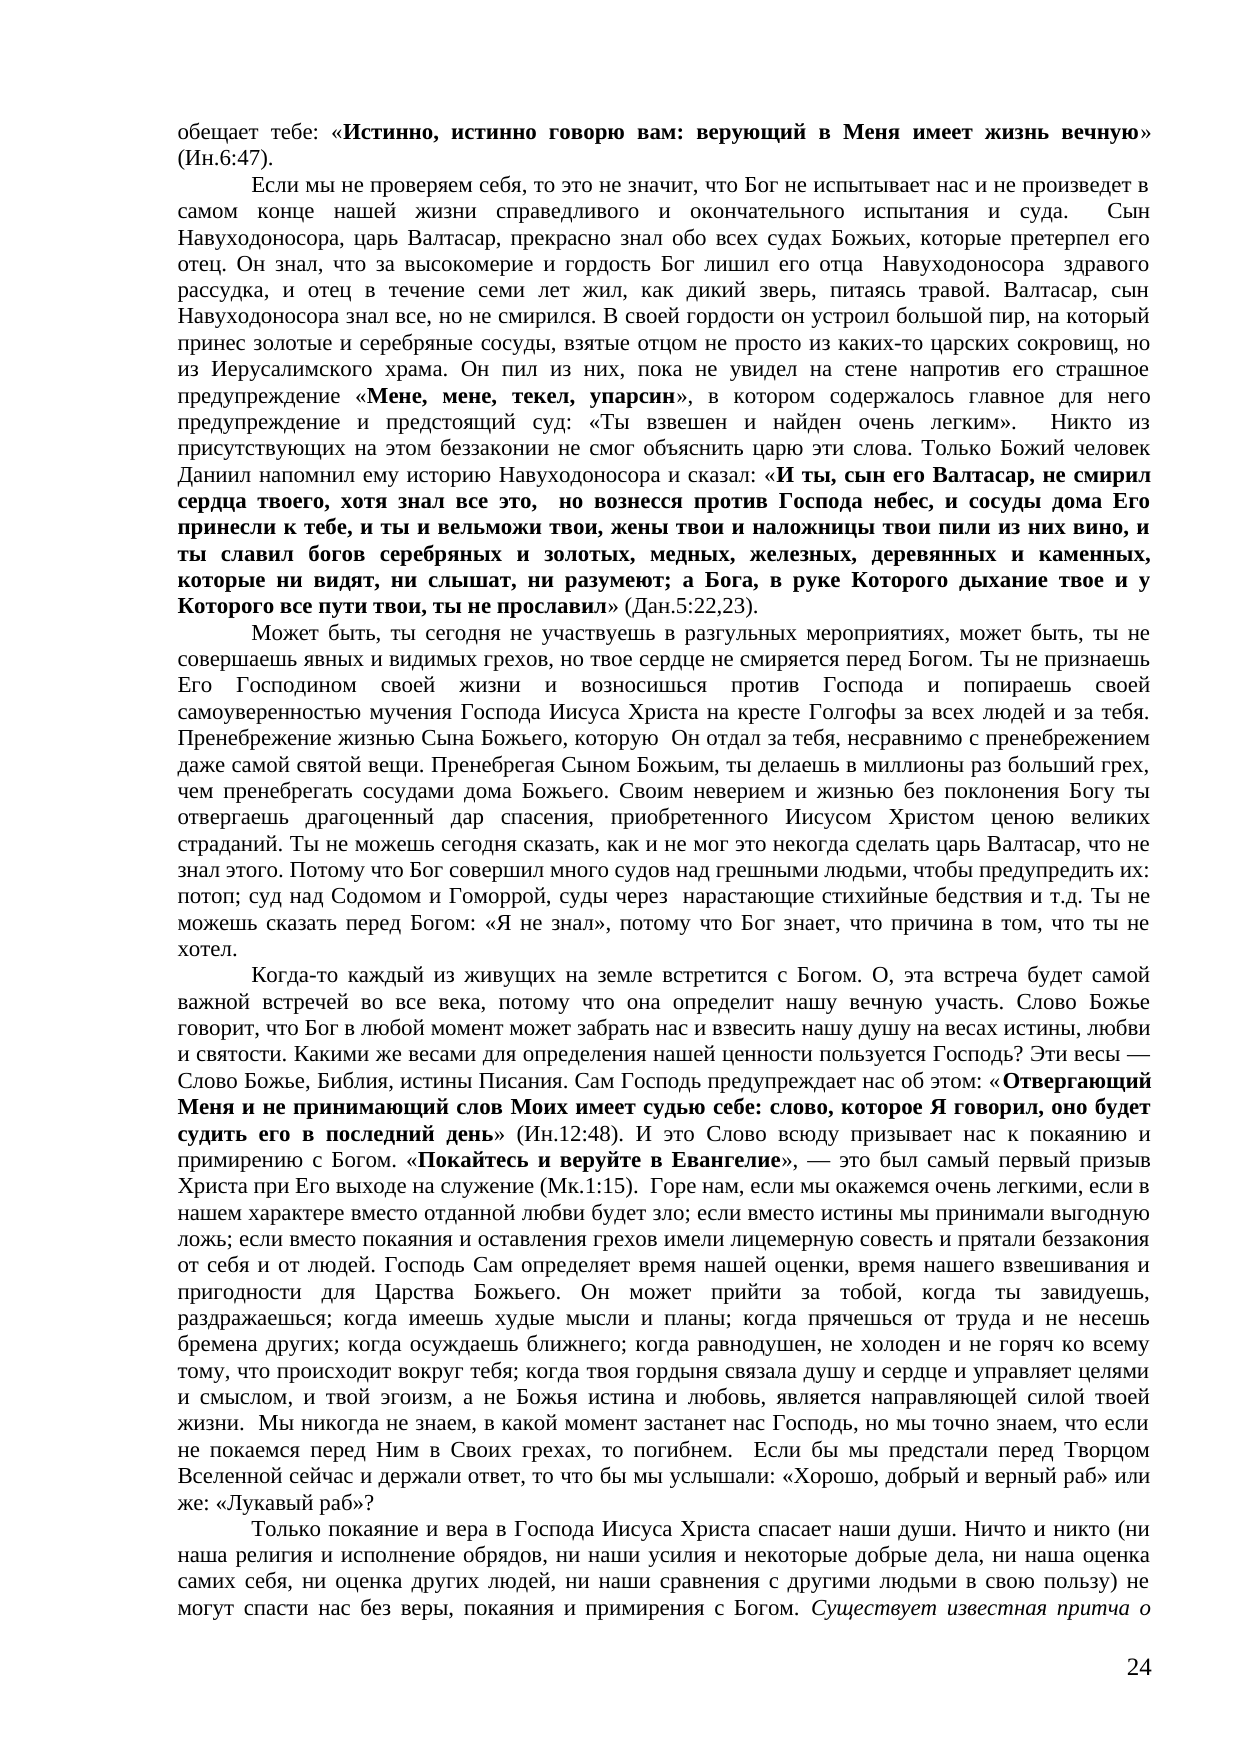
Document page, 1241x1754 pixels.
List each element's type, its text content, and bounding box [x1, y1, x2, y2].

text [177, 1515, 1152, 1620]
text Если мы не проверяем себя, то это не значит, что Бог не испытывает нас и не произведет в самом конце нашей жизни справедливого и окончательного испытания и суда. Сын Навуходоносора, царь Валтасар, прекрасно знал обо всех судах Божьих, которые претерпел его отец. Он знал, что за высокомерие и гордость Бог лишил его отца Навуходоносора здравого рассудка, и отец в течение семи лет жил, как дикий зверь, питаясь травой. Валтасар, сын Навуходоносора знал все, но не смирился. В своей гордости он устроил большой пир, на который принес золотые и серебряные сосуды, взятые отцом не просто из каких-то царских сокровищ, но из Иерусалимского храма. Он пил из них, пока не увидел на стене напротив его страшное предупреждение «Мене, мене, текел, упарсин», в котором содержалось главное для него предупреждение и предстоящий суд: «Ты взвешен и найден очень легким». Никто из присутствующих на этом беззаконии не смог объяснить царю эти слова. Только Божий человек Даниил напомнил ему историю Навуходоносора и сказал: «И ты, сын его Валтасар, не смирил сердца твоего, хотя знал все это, но вознесся против Господа небес, и сосуды дома Его принесли к тебе, и ты и вельможи твои, жены твои и наложницы твои пили из них вино, и ты славил богов серебряных и золотых, медных, железных, деревянных и каменных, которые ни видят, ни слышат, ни разумеют; а Бога, в руке Которого дыхание твое и у Которого все пути твои, ты не прославил» (Дан.5:22,23). [177, 171, 1152, 619]
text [177, 118, 1152, 171]
text Может быть, ты сегодня не участвуешь в разгульных мероприятиях, может быть, ты не совершаешь явных и видимых грехов, но твое сердце не смиряется перед Богом. Ты не признаешь Его Господином своей жизни и возносишься против Господа и попираешь своей самоуверенностью мучения Господа Иисуса Христа на кресте Голгофы за всех людей и за тебя. Пренебрежение жизнью Сына Божьего, которую Он отдал за тебя, несравнимо с пренебрежением даже самой святой вещи. Пренебрегая Сыном Божьим, ты делаешь в миллионы раз больший грех, чем пренебрегать сосудами дома Божьего. Своим неверием и жизнью без поклонения Богу ты отвергаешь драгоценный дар спасения, приобретенного Иисусом Христом ценою великих страданий. Ты не можешь сегодня сказать, как и не мог это некогда сделать царь Валтасар, что не знал этого. Потому что Бог совершил много судов над грешными людьми, чтобы предупредить их: потоп; суд над Содомом и Гоморрой, суды через нарастающие стихийные бедствия и т.д. Ты не можешь сказать перед Богом: «Я не знал», потому что Бог знает, что причина в том, что ты не хотел. [177, 619, 1152, 961]
text Когда-то каждый из живущих на земле встретится с Богом. О, эта встреча будет самой важной встречей во все века, потому что она определит нашу вечную участь. Слово Божье говорит, что Бог в любой момент может забрать нас и взвесить нашу душу на весах истины, любви и святости. Какими же весами для определения нашей ценности пользуется Господь? Эти весы — Слово Божье, Библия, истины Писания. Сам Господь предупреждает нас об этом: «Отвергающий Меня и не принимающий слов Моих имеет судью себе: слово, которое Я говорил, оно будет судить его в последний день» (Ин.12:48). И это Слово всюду призывает нас к покаянию и примирению с Богом. «Покайтесь и веруйте в Евангелие», — это был самый первый призыв Христа при Его выходе на служение (Мк.1:15). Горе нам, если мы окажемся очень легкими, если в нашем характере вместо отданной любви будет зло; если вместо истины мы принимали выгодную ложь; если вместо покаяния и оставления грехов имели лицемерную совесть и прятали беззакония от себя и от людей. Господь Сам определяет время нашей оценки, время нашего взвешивания и пригодности для Царства Божьего. Он может прийти за тобой, когда ты завидуешь, раздражаешься; когда имеешь худые мысли и планы; когда прячешься от труда и не несешь бремена других; когда осуждаешь ближнего; когда равнодушен, не холоден и не горяч ко всему тому, что происходит вокруг тебя; когда твоя гордыня связала душу и сердце и управляет целями и смыслом, и твой эгоизм, а не Божья истина и любовь, является направляющей силой твоей жизни. Мы никогда не знаем, в какой момент застанет нас Господь, но мы точно знаем, что если не покаемся перед Ним в Своих грехах, то погибнем. Если бы мы предстали перед Творцом Вселенной сейчас и держали ответ, то что бы мы услышали: «Хорошо, добрый и верный раб» или же: «Лукавый раб»? [177, 961, 1152, 1515]
